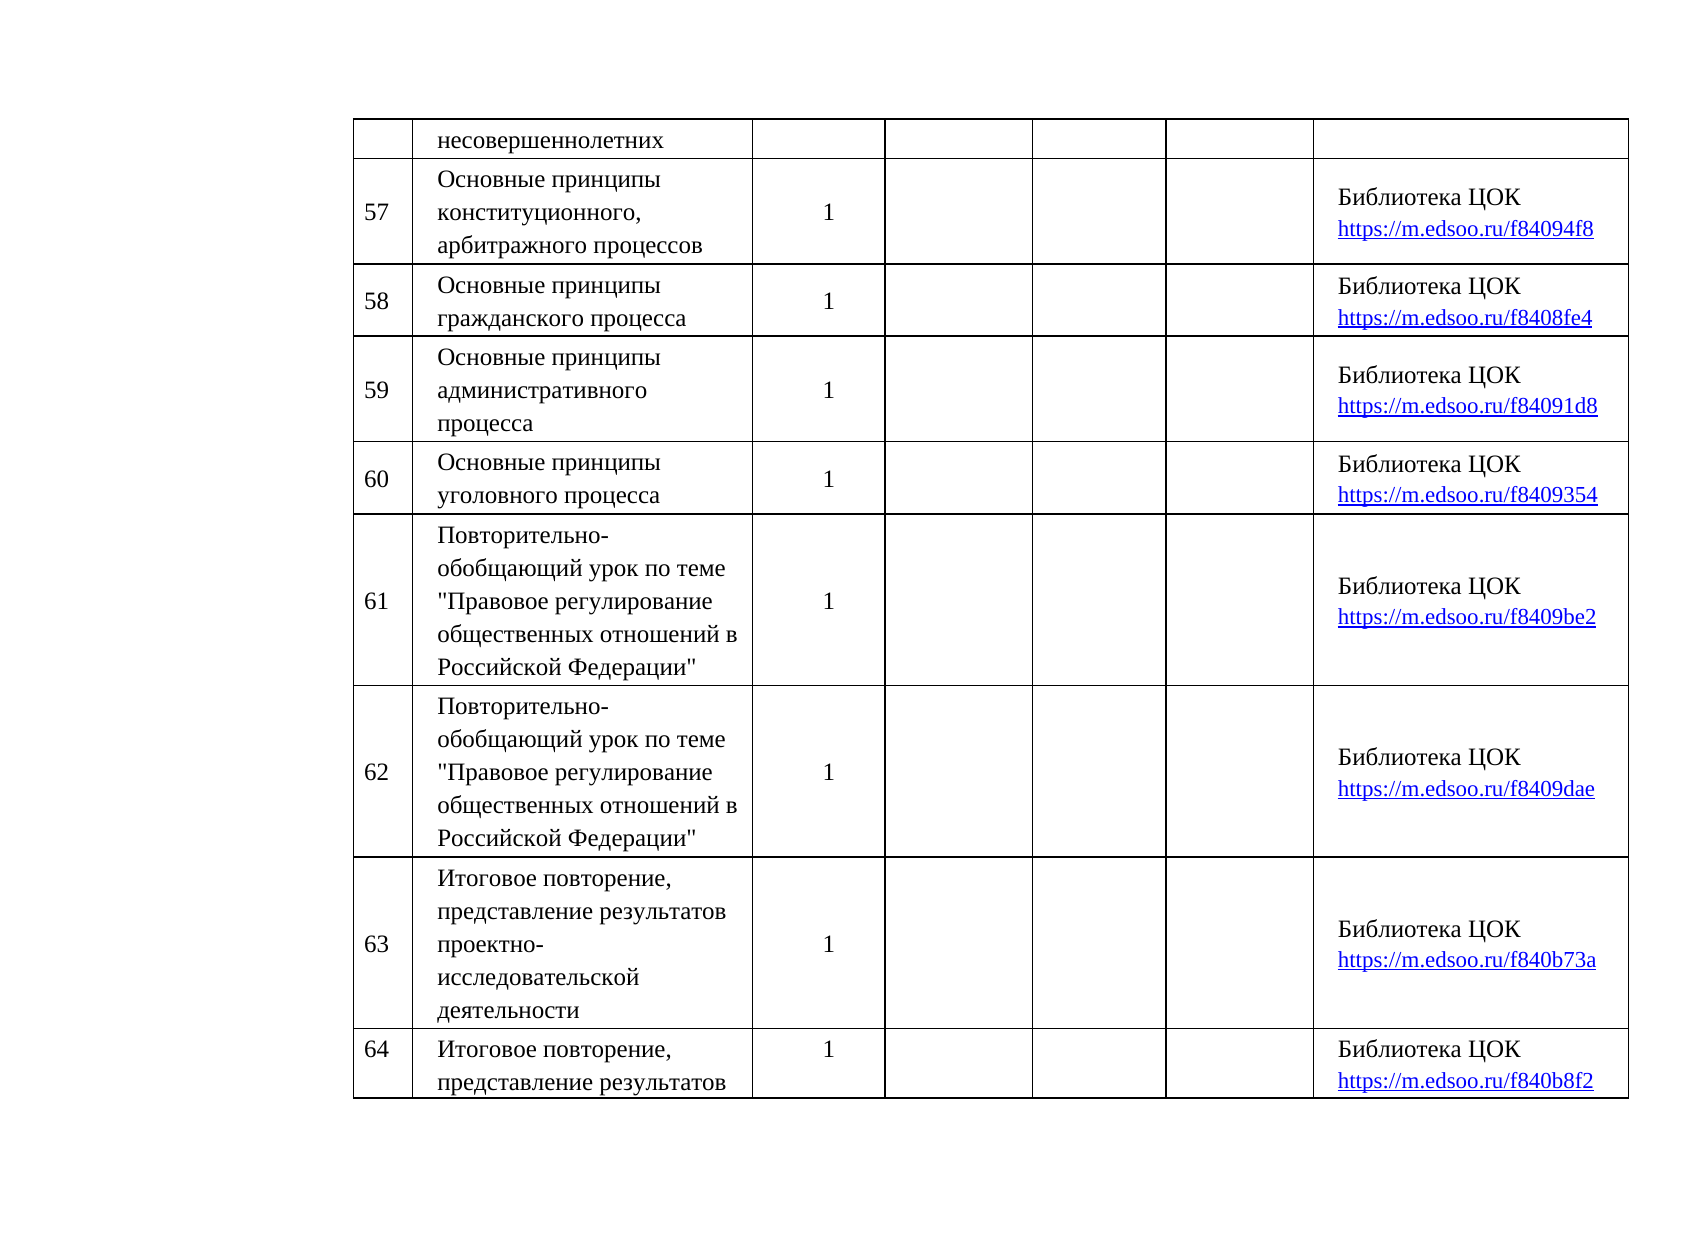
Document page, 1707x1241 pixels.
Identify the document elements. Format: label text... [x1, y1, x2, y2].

table_cell [1167, 337, 1313, 441]
table_cell 56 [354, 120, 412, 157]
table_cell [1167, 515, 1313, 684]
table_cell Библиотека ЦОК https://m.edsoo.ru/f840b73a [1314, 858, 1628, 1027]
table_cell [1033, 337, 1165, 441]
table_cell [886, 515, 1032, 684]
table_cell [886, 337, 1032, 441]
table_cell 59 [354, 337, 412, 441]
table_cell Библиотека ЦОК https://m.edsoo.ru/f84091d8 [1314, 337, 1628, 441]
table_cell [886, 265, 1032, 335]
table_cell [886, 159, 1032, 263]
table_cell [886, 442, 1032, 513]
table_cell [1033, 686, 1165, 856]
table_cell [413, 120, 752, 157]
table_cell [1033, 515, 1165, 684]
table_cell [1314, 120, 1628, 157]
table_cell [1167, 159, 1313, 263]
table_cell 1 [753, 858, 884, 1027]
table_cell Основные принципы конституционного, арбитражного процессов [413, 159, 752, 263]
table_cell 58 [354, 265, 412, 335]
table_cell Повторительно-обобщающий урок по теме "Правовое регулирование общественных отношений в Российской Федерации" [413, 515, 752, 684]
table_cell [1314, 1029, 1628, 1097]
table_cell [1033, 442, 1165, 513]
table_cell 57 [354, 159, 412, 263]
table_cell 1 [753, 265, 884, 335]
table_cell [1167, 265, 1313, 335]
table_cell 1 [753, 1029, 884, 1097]
table_cell [1167, 858, 1313, 1027]
table_cell Библиотека ЦОК https://m.edsoo.ru/f84094f8 [1314, 159, 1628, 263]
table_cell [886, 686, 1032, 856]
table_cell [1167, 442, 1313, 513]
table_cell 64 [354, 1029, 412, 1097]
table_cell 1 [753, 120, 884, 157]
table_cell 63 [354, 858, 412, 1027]
table_cell Библиотека ЦОК https://m.edsoo.ru/f8409be2 [1314, 515, 1628, 684]
table_cell [886, 1029, 1032, 1097]
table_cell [413, 858, 752, 1027]
table_cell 60 [354, 442, 412, 513]
table_cell 1 [753, 442, 884, 513]
table_cell [1167, 120, 1313, 157]
table_cell [1167, 1029, 1313, 1097]
table_cell [886, 120, 1032, 157]
table_cell [1033, 1029, 1165, 1097]
table_cell [1167, 686, 1313, 856]
table_cell Библиотека ЦОК https://m.edsoo.ru/f8409354 [1314, 442, 1628, 513]
table_cell 1 [753, 337, 884, 441]
table_cell [886, 858, 1032, 1027]
table_cell 1 [753, 159, 884, 263]
table_cell [1033, 120, 1165, 157]
table_cell Библиотека ЦОК https://m.edsoo.ru/f8409dae [1314, 686, 1628, 856]
table_cell 62 [354, 686, 412, 856]
table_cell Основные принципы административного процесса [413, 337, 752, 441]
table_cell 1 [753, 686, 884, 856]
table_cell Библиотека ЦОК https://m.edsoo.ru/f8408fe4 [1314, 265, 1628, 335]
table_cell Основные принципы уголовного процесса [413, 442, 752, 513]
table_cell Основные принципы гражданского процесса [413, 265, 752, 335]
table_cell [1033, 159, 1165, 263]
table_cell 61 [354, 515, 412, 684]
table_cell [1033, 858, 1165, 1027]
table_cell [1033, 265, 1165, 335]
table_cell Повторительно-обобщающий урок по теме "Правовое регулирование общественных отношений в Российской Федерации" [413, 686, 752, 856]
table_cell 1 [753, 515, 884, 684]
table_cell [413, 1029, 752, 1097]
